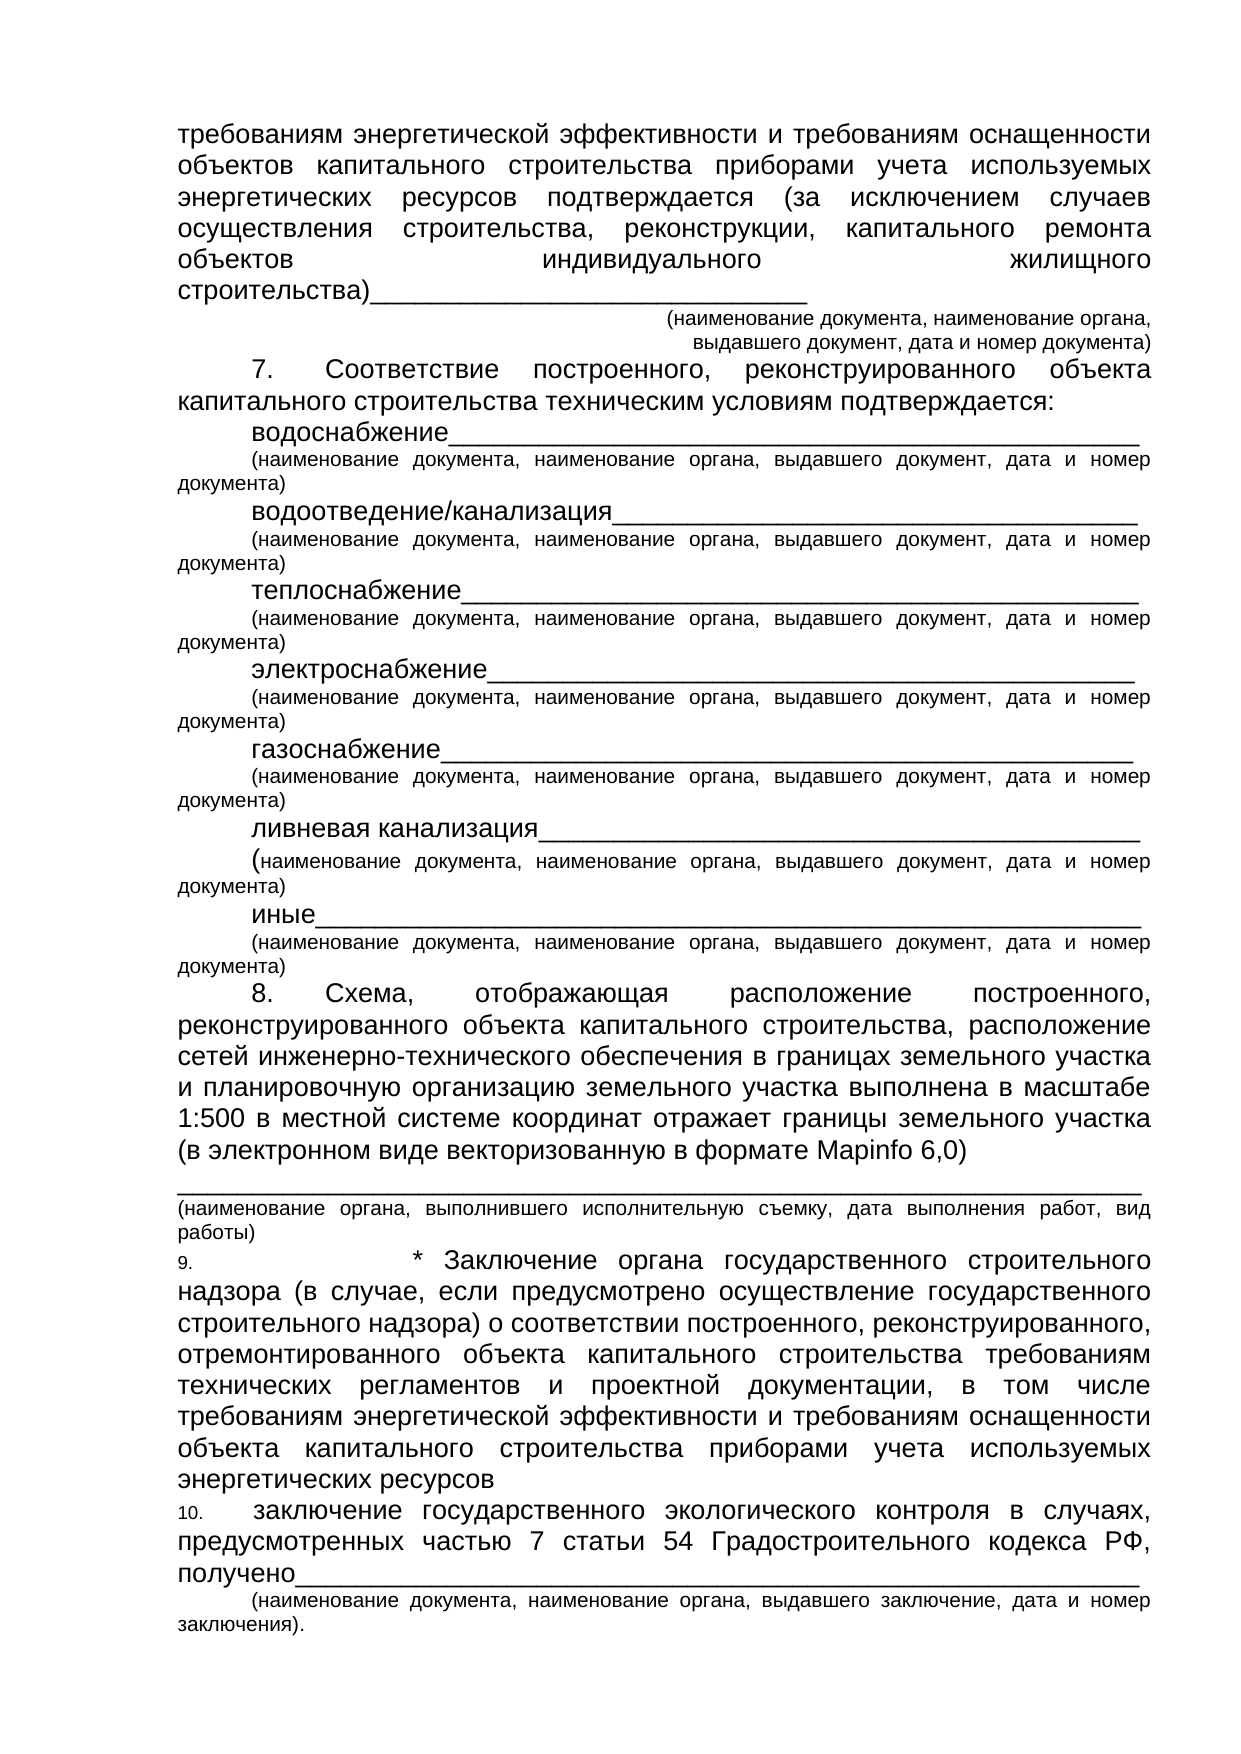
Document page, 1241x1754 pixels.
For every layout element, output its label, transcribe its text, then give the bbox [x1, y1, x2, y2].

text (наименование документа, наименование органа, выдавшего документ, дата и номер документа) [177, 685, 1152, 733]
list Схема, отображающая расположение построенного, реконструированного объекта капитального строительства, расположение сетей инженерно-технического обеспечения в границах земельного участка и планировочную организацию земельного участка выполнена в масштабе 1:500 в местной системе координат отражает границы земельного участка (в электронном виде векторизованную в формате Mapinfo 6,0) [177, 977, 1152, 1165]
text (наименование органа, выполнившего исполнительную съемку, дата выполнения работ, вид работы) [177, 1196, 1152, 1244]
text выдавшего документ, дата и номер документа) [177, 329, 1152, 353]
text (наименование документа, наименование органа, выдавшего документ, дата и номер документа) [177, 447, 1152, 495]
text водоснабжение [177, 416, 1152, 447]
text (наименование документа, наименование органа, выдавшего документ, дата и номер документа) [177, 929, 1152, 977]
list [177, 118, 1152, 306]
text (наименование документа, наименование органа, выдавшего документ, дата и номер документа) [177, 843, 1152, 898]
text ________________________________________________________________ [177, 1165, 1152, 1196]
text теплоснабжение [177, 574, 1152, 606]
list заключение государственного экологического контроля в случаях, предусмотренных частью 7 статьи 54 Градостроительного кодекса РФ, получено________________________________________________________ [177, 1494, 1152, 1588]
text (наименование документа, наименование органа, выдавшего заключение, дата и номер заключения). [177, 1588, 1152, 1636]
text иные [177, 898, 1152, 929]
text (наименование документа, наименование органа, выдавшего документ, дата и номер документа) [177, 606, 1152, 653]
text газоснабжение [177, 733, 1152, 764]
text (наименование документа, наименование органа, выдавшего документ, дата и номер документа) [177, 526, 1152, 574]
list * Заключение органа государственного строительного надзора (в случае, если предусмотрено осуществление государственного строительного надзора) о соответствии построенного, реконструированного, отремонтированного объекта капитального строительства требованиям технических регламентов и проектной документации, в том числе требованиям энергетической эффективности и требованиям оснащенности объекта капитального строительства приборами учета используемых энергетических ресурсов [177, 1244, 1152, 1494]
list Соответствие построенного, реконструированного объекта капитального строительства техническим условиям подтверждается: [177, 353, 1152, 416]
text (наименование документа, наименование органа, [177, 306, 1152, 329]
text ливневая канализация [177, 812, 1152, 843]
text электроснабжение [177, 653, 1152, 685]
text (наименование документа, наименование органа, выдавшего документ, дата и номер документа) [177, 764, 1152, 812]
text водоотведение/канализация [177, 495, 1152, 526]
